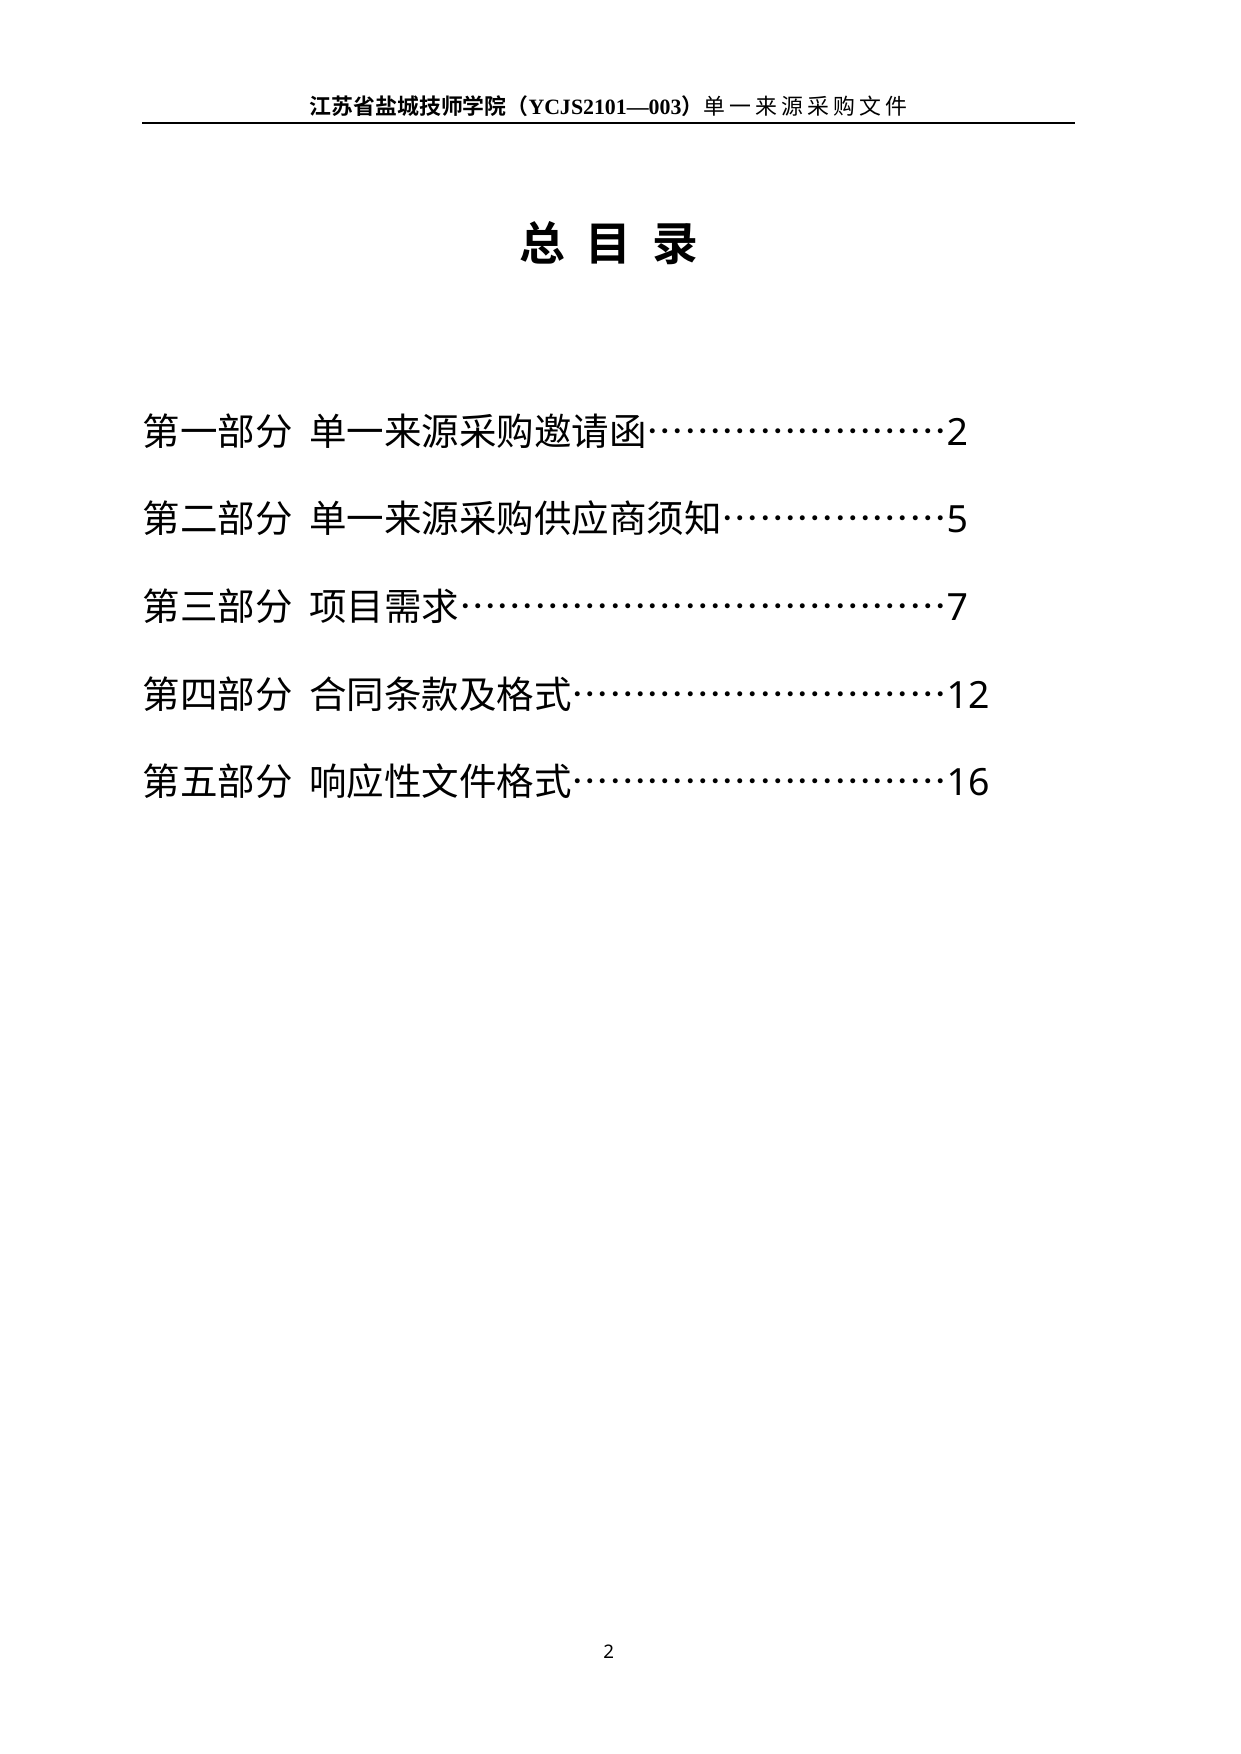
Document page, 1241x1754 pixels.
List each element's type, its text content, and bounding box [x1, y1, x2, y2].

text 总 目 录 [142, 195, 1075, 285]
text 第二部分 单一来源采购供应商须知………………5 [142, 486, 1075, 547]
text 第五部分 响应性文件格式…………………………16 [142, 749, 1075, 809]
text 第一部分 单一来源采购邀请函……………………2 [142, 399, 1075, 459]
text 第四部分 合同条款及格式…………………………12 [142, 662, 1075, 722]
text 第三部分 项目需求…………………………………7 [142, 574, 1075, 634]
